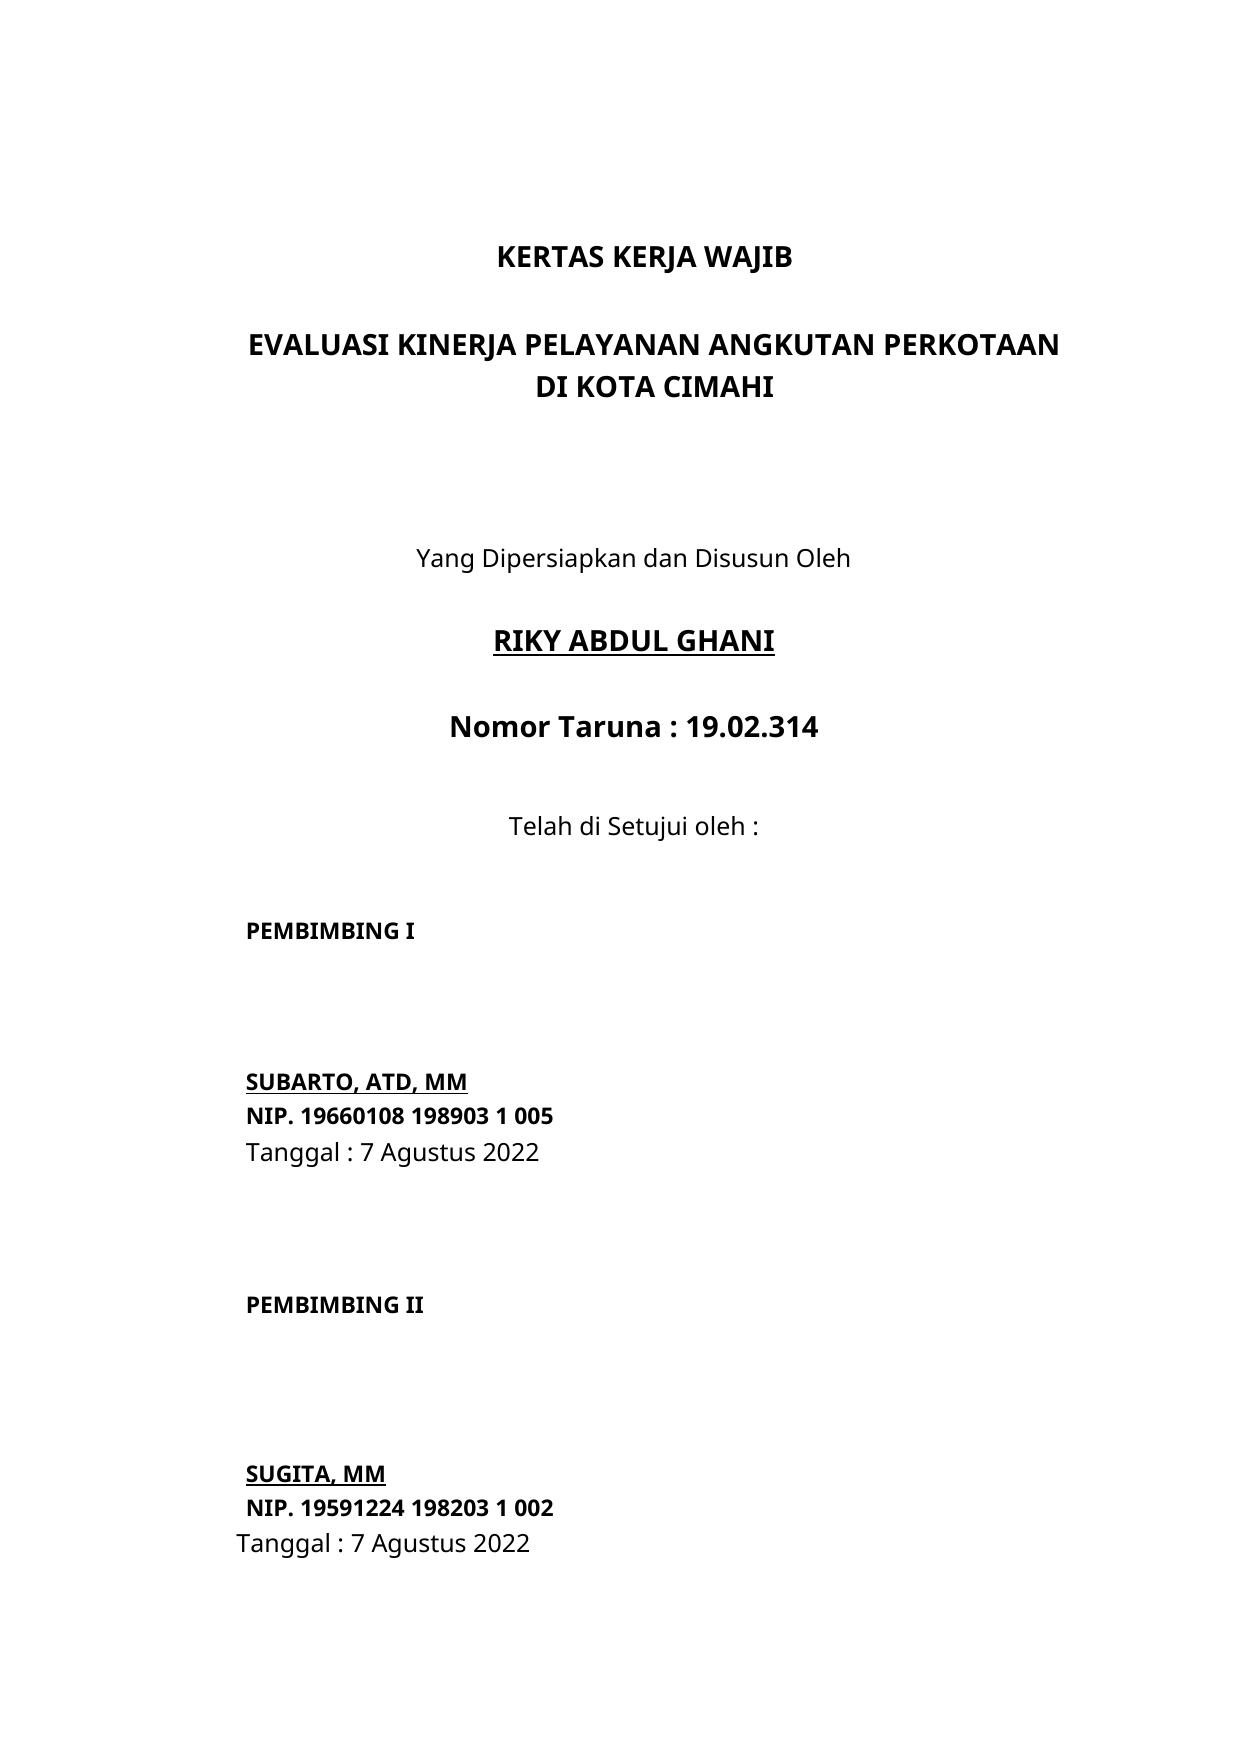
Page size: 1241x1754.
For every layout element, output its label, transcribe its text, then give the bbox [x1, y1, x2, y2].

text EVALUASI KINERJA PELAYANAN ANGKUTAN PERKOTAAN DI KOTA CIMAHI [246, 324, 1063, 406]
text NIP. 19660108 198903 1 005 [246, 1100, 1063, 1131]
text KERTAS KERJA WAJIB [246, 236, 1044, 276]
text PEMBIMBING II [246, 1289, 1063, 1320]
text Tanggal : 7 Agustus 2022 [236, 1526, 1063, 1560]
text Tanggal : 7 Agustus 2022 [246, 1134, 1063, 1168]
text Yang Dipersiapkan dan Disusun Oleh [246, 541, 1022, 575]
text RIKY ABDUL GHANI [246, 620, 1022, 660]
text NIP. 19591224 198203 1 002 [246, 1492, 1063, 1523]
text SUGITA, MM [246, 1458, 1063, 1489]
text SUBARTO, ATD, MM [246, 1066, 1063, 1097]
text Telah di Setujui oleh : [246, 808, 1022, 842]
text Nomor Taruna : 19.02.314 [246, 706, 1022, 746]
text PEMBIMBING I [246, 915, 1063, 946]
